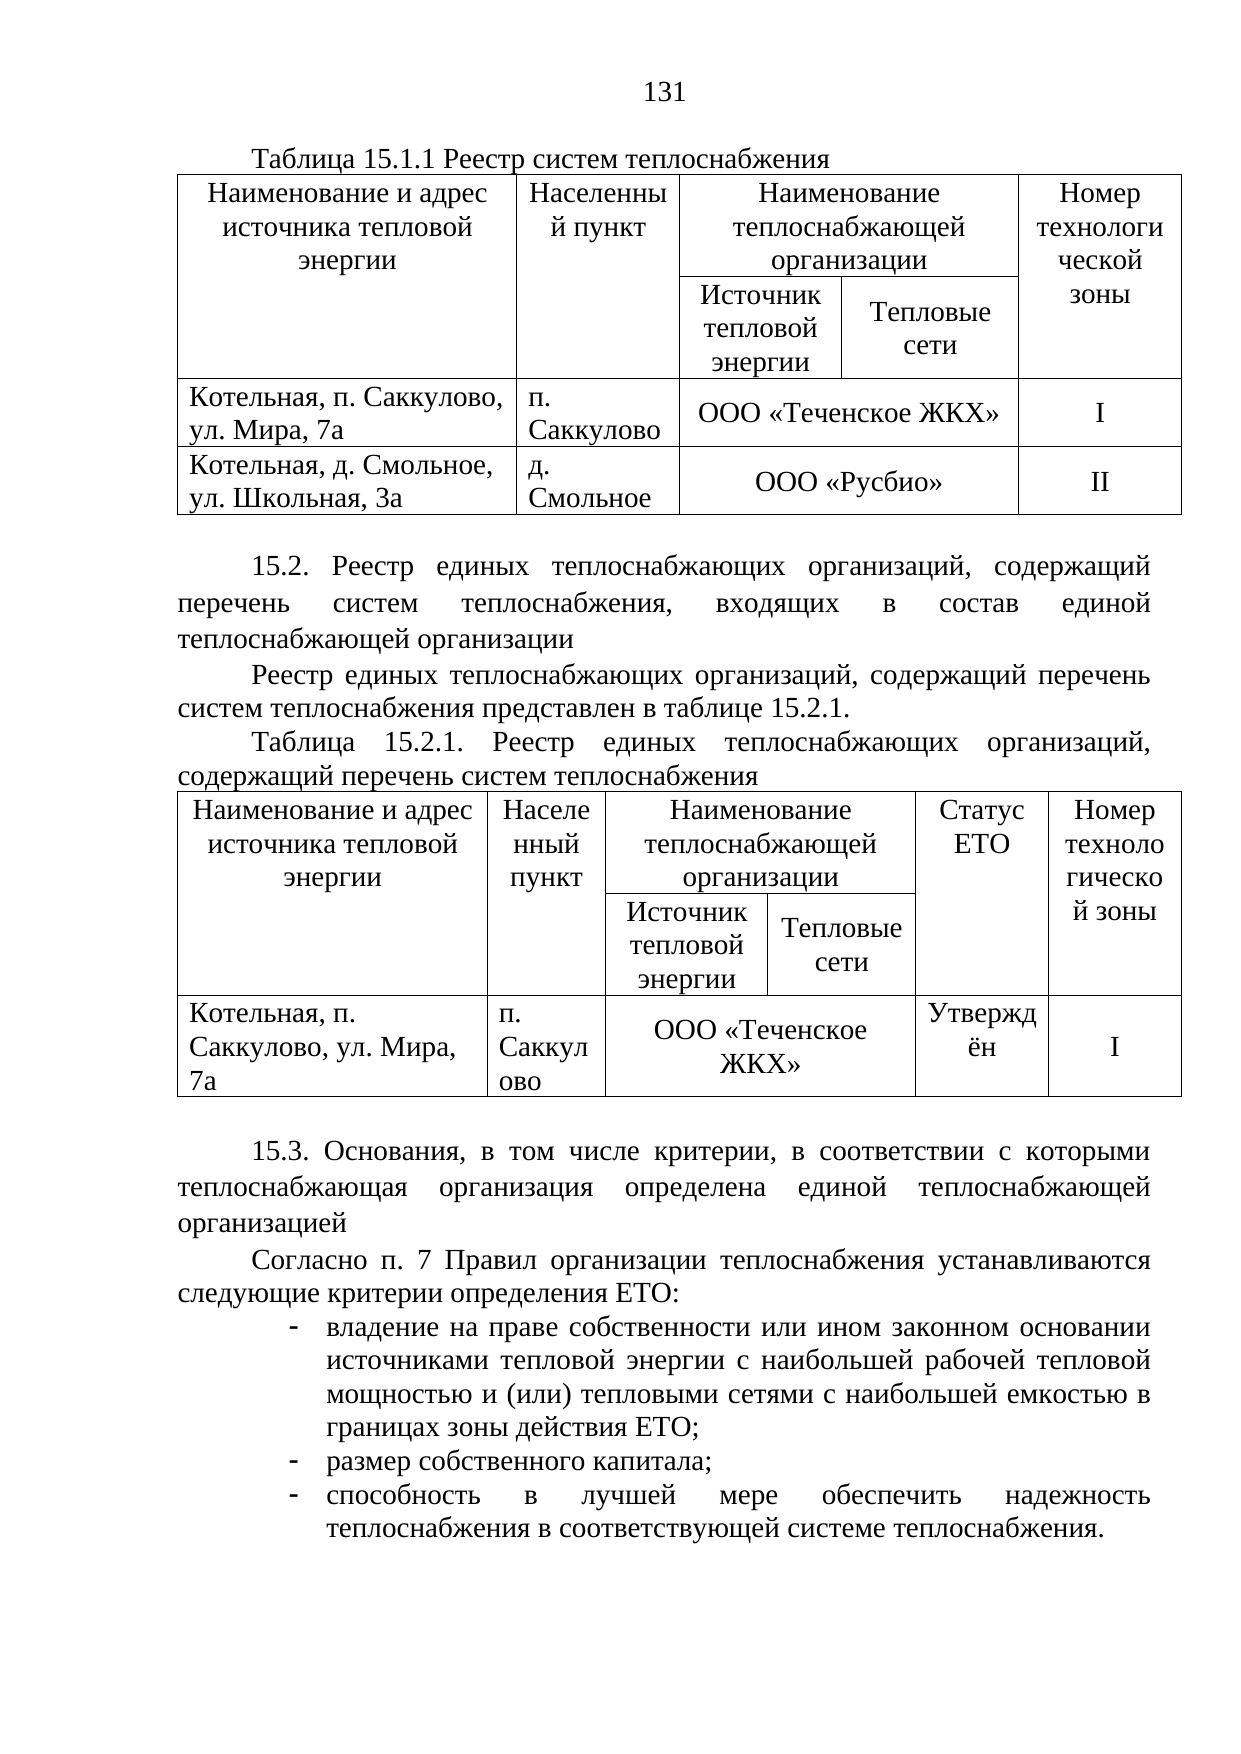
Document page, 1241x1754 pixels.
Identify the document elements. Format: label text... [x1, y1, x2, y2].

text Согласно п. 7 Правил организации теплоснабжения устанавливаются следующие критерии определения ЕТО: [177, 1242, 1152, 1309]
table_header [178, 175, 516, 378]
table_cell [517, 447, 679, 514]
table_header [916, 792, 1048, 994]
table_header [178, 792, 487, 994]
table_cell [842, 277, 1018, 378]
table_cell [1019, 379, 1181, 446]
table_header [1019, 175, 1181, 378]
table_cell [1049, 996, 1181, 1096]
text 15.2. Реестр единых теплоснабжающих организаций, содержащий перечень систем теплоснабжения, входящих в состав единой теплоснабжающей организации [177, 548, 1152, 654]
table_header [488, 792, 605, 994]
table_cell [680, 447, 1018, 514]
list владение на праве собственности или ином законном основании источниками тепловой энергии с наибольшей рабочей тепловой мощностью и (или) тепловыми сетями с наибольшей емкостью в границах зоны действия ЕТО; [288, 1309, 1152, 1443]
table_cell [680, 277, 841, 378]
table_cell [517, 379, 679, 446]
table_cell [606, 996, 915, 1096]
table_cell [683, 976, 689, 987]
text 15.3. Основания, в том числе критерии, в соответствии с которыми теплоснабжающая организация определена единой теплоснабжающей организацией [177, 1133, 1152, 1239]
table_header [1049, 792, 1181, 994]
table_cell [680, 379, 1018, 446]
text Таблица 15.2.1. Реестр единых теплоснабжающих организаций, содержащий перечень систем теплоснабжения [177, 724, 1152, 791]
text Таблица 15.1.1 Реестр систем теплоснабжения [177, 141, 1152, 174]
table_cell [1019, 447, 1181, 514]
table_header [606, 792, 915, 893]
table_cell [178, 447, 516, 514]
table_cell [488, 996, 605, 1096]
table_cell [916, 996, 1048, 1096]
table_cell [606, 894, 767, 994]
list способность в лучшей мере обеспечить надежность теплоснабжения в соответствующей системе теплоснабжения. [288, 1477, 1152, 1544]
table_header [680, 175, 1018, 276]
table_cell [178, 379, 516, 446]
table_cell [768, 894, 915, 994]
list размер собственного капитала; [288, 1443, 1152, 1477]
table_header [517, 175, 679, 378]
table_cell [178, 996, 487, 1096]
text Реестр единых теплоснабжающих организаций, содержащий перечень систем теплоснабжения представлен в таблице 15.2.1. [177, 657, 1152, 724]
